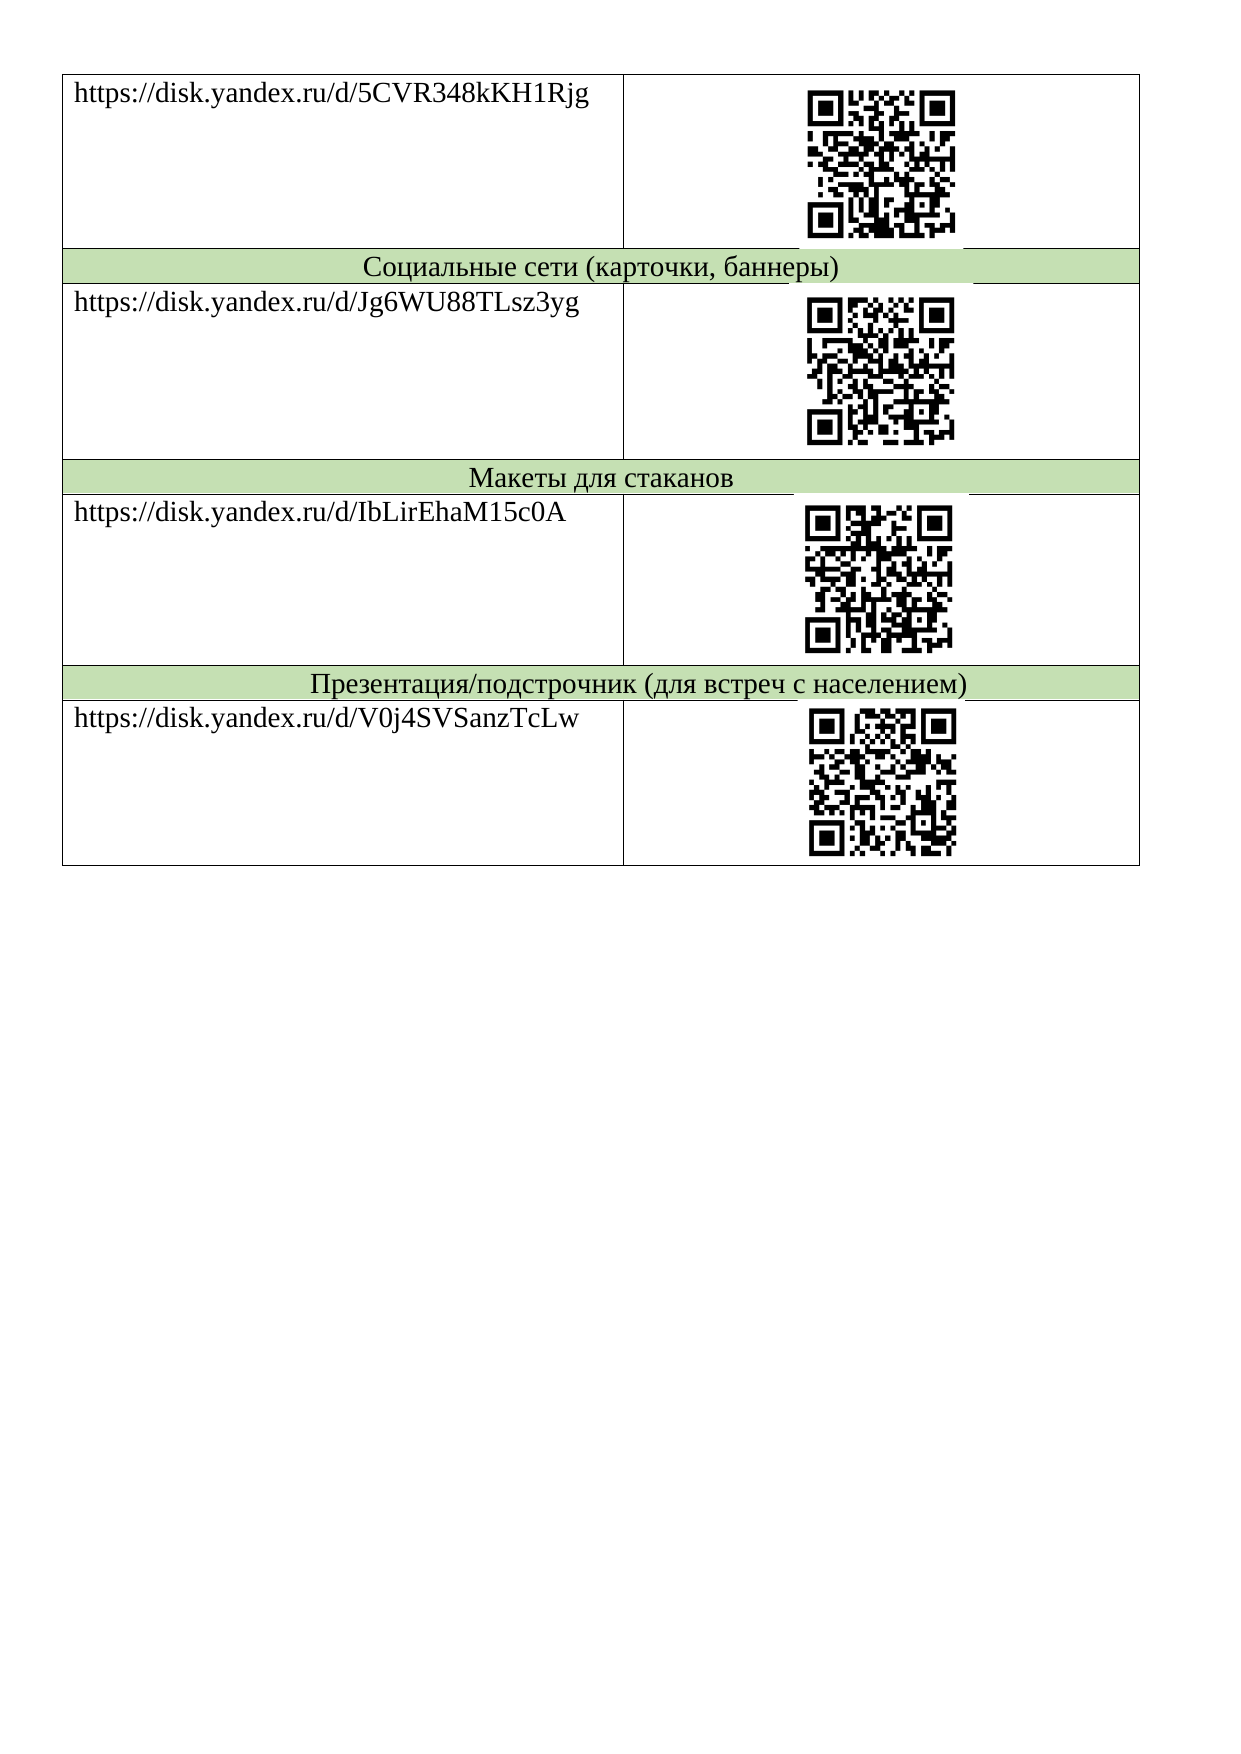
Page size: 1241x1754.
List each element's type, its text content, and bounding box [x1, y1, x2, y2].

table_cell [624, 495, 793, 665]
picture [789, 283, 974, 459]
table_cell [624, 701, 797, 864]
table_cell Презентация/подстрочник (для встреч с населением) [63, 666, 1139, 699]
table_cell [969, 495, 1139, 665]
table_cell [624, 75, 799, 248]
table_cell https://disk.yandex.ru/d/V0j4SVSanzTcLw [63, 701, 623, 864]
table_cell https://disk.yandex.ru/d/IbLirEhaM15c0A [63, 495, 623, 665]
table_cell https://disk.yandex.ru/d/5CVR348kKH1Rjg [63, 75, 623, 248]
table_cell Макеты для стаканов [63, 460, 1139, 493]
table_cell [964, 75, 1139, 248]
table_cell [965, 701, 1139, 864]
table_cell [974, 284, 1139, 459]
picture [797, 700, 965, 865]
picture [799, 75, 964, 249]
table_cell [624, 284, 789, 459]
table_cell Социальные сети (карточки, баннеры) [63, 249, 1139, 283]
table_cell https://disk.yandex.ru/d/Jg6WU88TLsz3yg [63, 284, 623, 459]
picture [793, 494, 969, 665]
